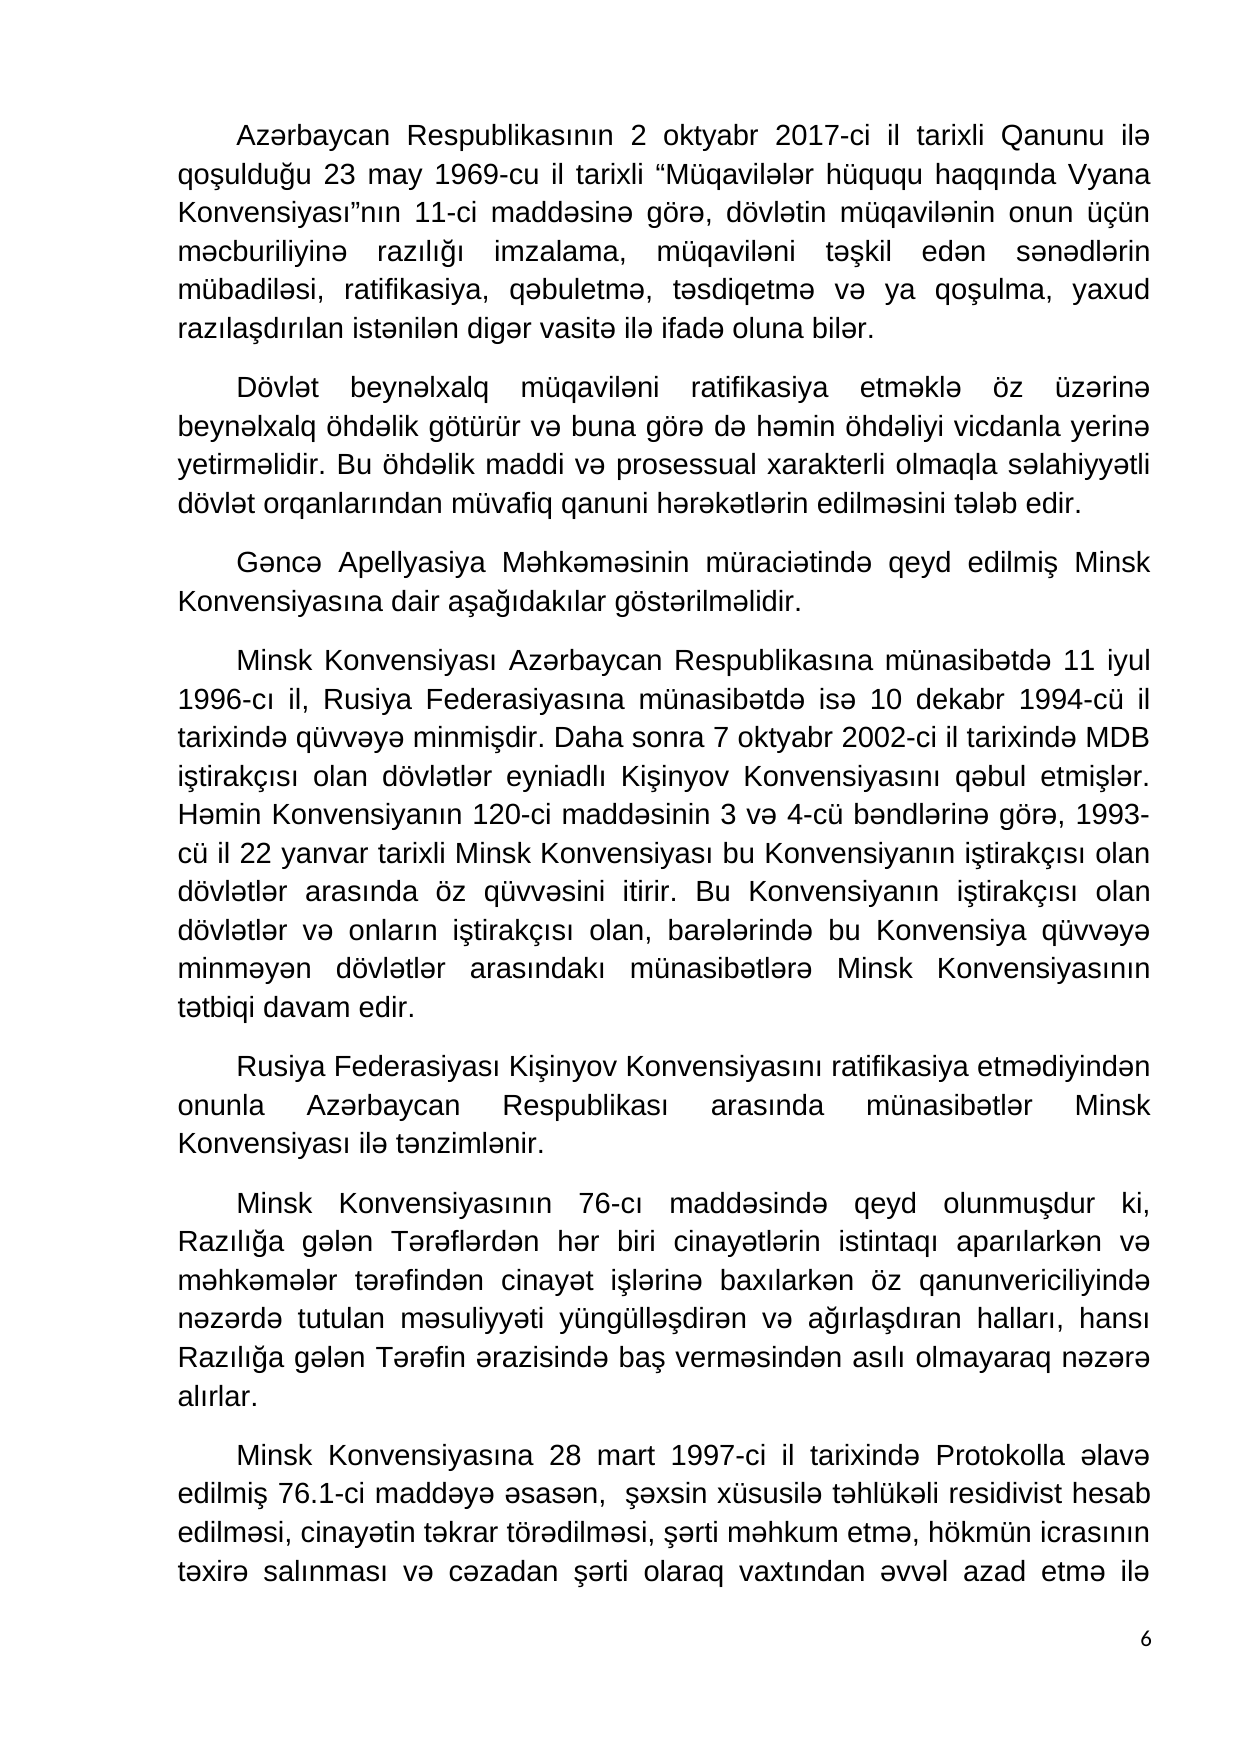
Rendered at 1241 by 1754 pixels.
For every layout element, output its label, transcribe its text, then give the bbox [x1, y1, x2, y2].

text Minsk Konvensiyasının 76-cı maddəsində qeyd olunmuşdur ki, Razılığa gələn Tərəflərdən hər biri cinayətlərin istintaqı aparılarkən və məhkəmələr tərəfindən cinayət işlərinə baxılarkən öz qanunvericiliyində nəzərdə tutulan məsuliyyəti yüngülləşdirən və ağırlaşdıran halları, hansı Razılığa gələn Tərəfin ərazisində baş verməsindən asılı olmayaraq nəzərə alırlar. [177, 1186, 1152, 1412]
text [177, 1438, 1152, 1587]
text Gəncə Apellyasiya Məhkəməsinin müraciətində qeyd edilmiş Minsk Konvensiyasına dair aşağıdakılar göstərilməlidir. [177, 545, 1152, 617]
text Minsk Konvensiyası Azərbaycan Respublikasına münasibətdə 11 iyul 1996-cı il, Rusiya Federasiyasına münasibətdə isə 10 dekabr 1994-cü il tarixində qüvvəyə minmişdir. Daha sonra 7 oktyabr 2002-ci il tarixində MDB iştirakçısı olan dövlətlər eyniadlı Kişinyov Konvensiyasını qəbul etmişlər. Həmin Konvensiyanın 120-ci maddəsinin 3 və 4-cü bəndlərinə görə, 1993-cü il 22 yanvar tarixli Minsk Konvensiyası bu Konvensiyanın iştirakçısı olan dövlətlər arasında öz qüvvəsini itirir. Bu Konvensiyanın iştirakçısı olan dövlətlər və onların iştirakçısı olan, barələrində bu Konvensiya qüvvəyə minməyən dövlətlər arasındakı münasibətlərə Minsk Konvensiyasının tətbiqi davam edir. [177, 643, 1152, 1023]
text Rusiya Federasiyası Kişinyov Konvensiyasını ratifikasiya etmədiyindən onunla Azərbaycan Respublikası arasında münasibətlər Minsk Konvensiyası ilə tənzimlənir. [177, 1049, 1152, 1160]
text Azərbaycan Respublikasının 2 oktyabr 2017-ci il tarixli Qanunu ilə qoşulduğu 23 may 1969-cu il tarixli “Müqavilələr hüququ haqqında Vyana Konvensiyası”nın 11-ci maddəsinə görə, dövlətin müqavilənin onun üçün məcburiliyinə razılığı imzalama, müqaviləni təşkil edən sənədlərin mübadiləsi, ratifikasiya, qəbuletmə, təsdiqetmə və ya qoşulma, yaxud razılaşdırılan istənilən digər vasitə ilə ifadə oluna bilər. [177, 118, 1152, 344]
text Dövlət beynəlxalq müqaviləni ratifikasiya etməklə öz üzərinə beynəlxalq öhdəlik götürür və buna görə də həmin öhdəliyi vicdanla yerinə yetirməlidir. Bu öhdəlik maddi və prosessual xarakterli olmaqla səlahiyyətli dövlət orqanlarından müvafiq qanuni hərəkətlərin edilməsini tələb edir. [177, 370, 1152, 519]
